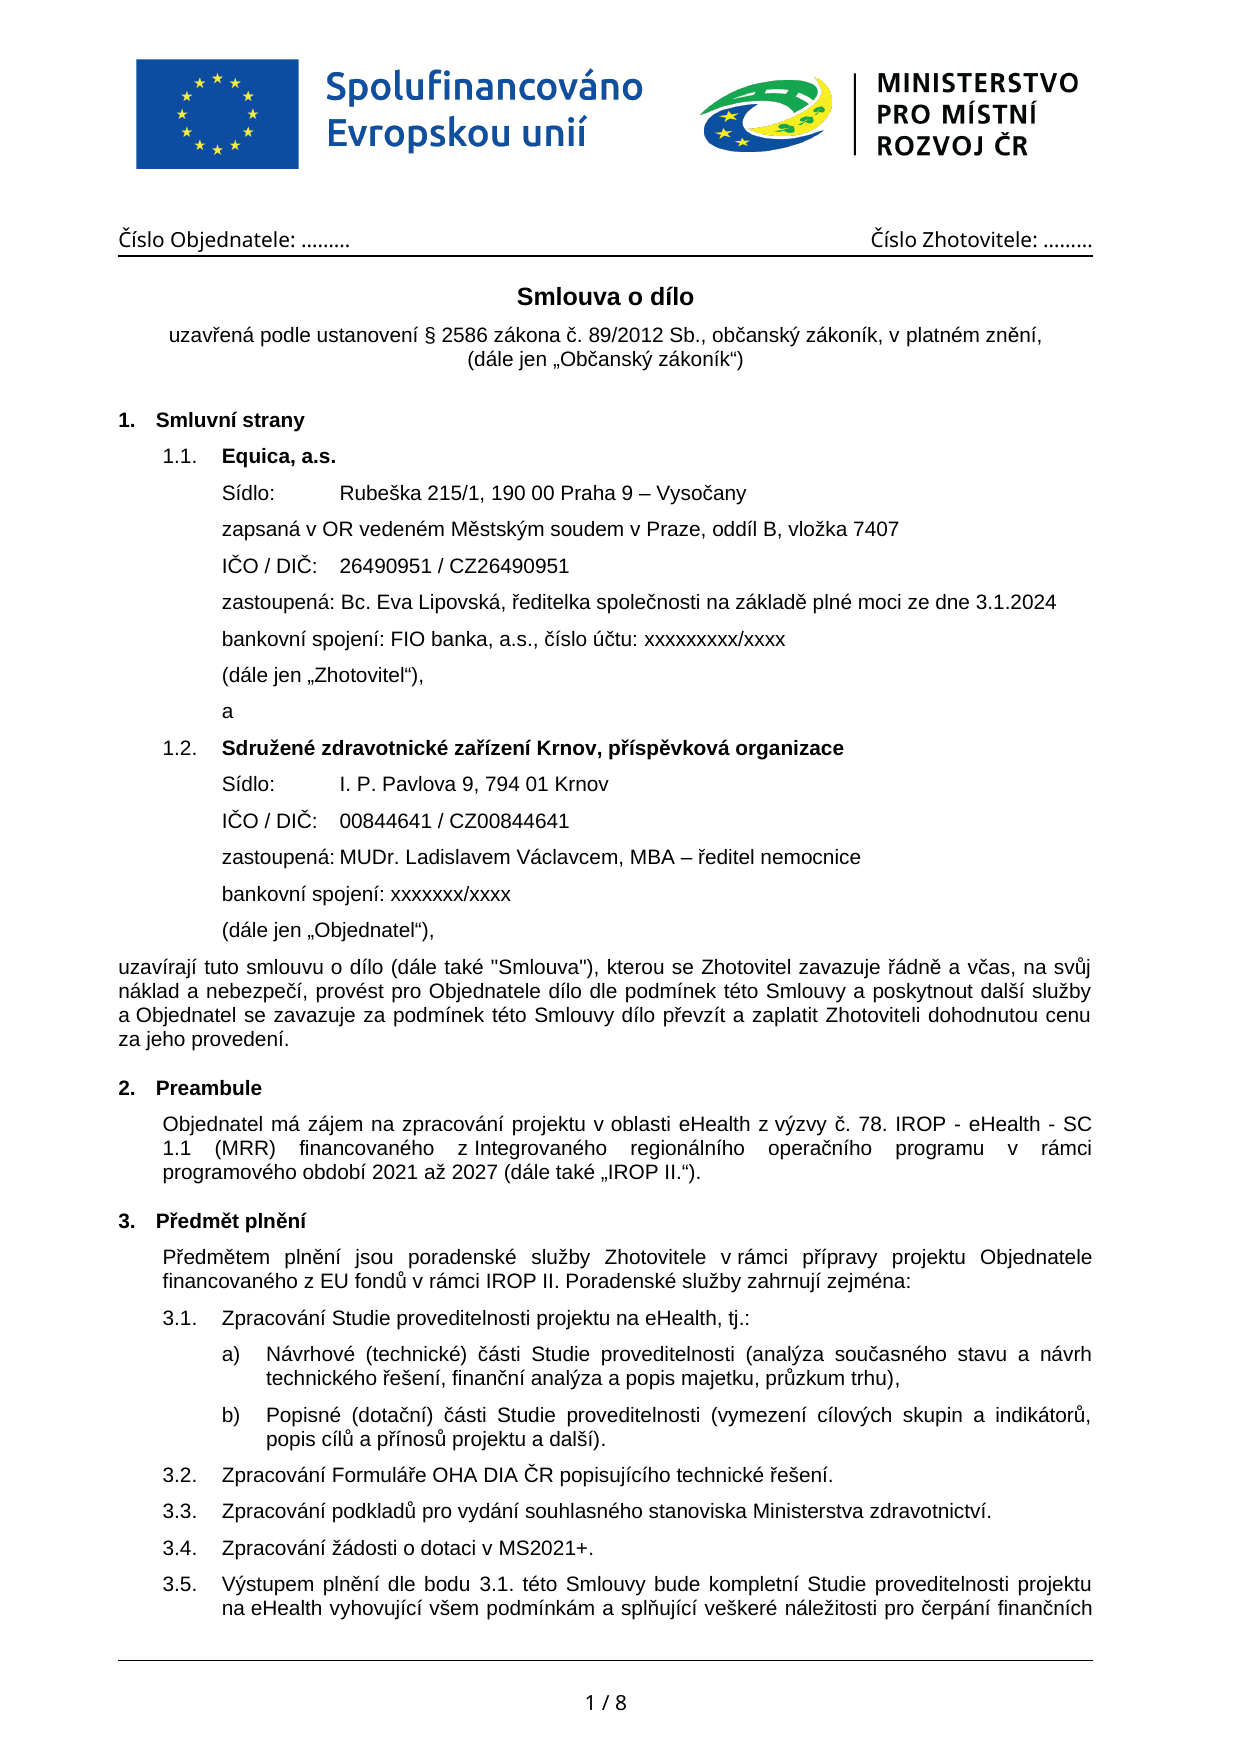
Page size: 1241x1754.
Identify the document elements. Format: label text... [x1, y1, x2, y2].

text zastoupená: Bc. Eva Lipovská, ředitelka společnosti na základě plné moci ze dne 3.1.2024 [222, 590, 1093, 614]
list (dále jen „Zhotovitel“), [201, 663, 1093, 687]
list IČO / DIČ: 00844641 / CZ00844641 [201, 809, 1093, 833]
list zapsaná v OR vedeném Městským soudem v Praze, oddíl B, vložka 7407 [222, 517, 1093, 541]
subtitle Preambule [118, 1075, 1093, 1099]
list Návrhové (technické) části Studie proveditelnosti (analýza současného stavu a návrh technického řešení, finanční analýza a popis majetku, průzkum trhu), [222, 1342, 1093, 1390]
text Equica, a.s. [162, 444, 1093, 468]
list a [201, 699, 1093, 723]
text Objednatel má zájem na zpracování projektu v oblasti eHealth z výzvy č. 78. IROP - eHealth - SC 1.1 (MRR) financovaného z Integrovaného regionálního operačního programu v rámci programového období 2021 až 2027 (dále také „IROP II.“). [162, 1112, 1093, 1184]
list Sídlo: I. P. Pavlova 9, 794 01 Krnov [201, 772, 1093, 796]
title uzavřená podle ustanovení § 2586 zákona č. 89/2012 Sb., občanský zákoník, v platném znění, (dále jen „Občanský zákoník“) [118, 323, 1093, 371]
text Sdružené zdravotnické zařízení Krnov, příspěvková organizace [162, 736, 1093, 760]
list Sídlo: Rubeška 215/1, 190 00 Praha 9 – Vysočany [222, 481, 1093, 504]
list IČO / DIČ: 26490951 / CZ26490951 [222, 553, 1093, 577]
list zastoupená: MUDr. Ladislavem Václavcem, MBA – ředitel nemocnice [201, 845, 1093, 869]
text uzavírají tuto smlouvu o dílo (dále také "Smlouva"), kterou se Zhotovitel zavazuje řádně a včas, na svůj náklad a nebezpečí, provést pro Objednatele dílo dle podmínek této Smlouvy a poskytnout další služby a Objednatel se zavazuje za podmínek této Smlouvy dílo převzít a zaplatit Zhotoviteli dohodnutou cenu za jeho provedení. [118, 954, 1093, 1050]
list bankovní spojení: FIO banka, a.s., číslo účtu: xxxxxxxxx/xxxx [222, 626, 1093, 650]
text Zpracování podkladů pro vydání souhlasného stanoviska Ministerstva zdravotnictví. [162, 1499, 1093, 1523]
list Popisné (dotační) části Studie proveditelnosti (vymezení cílových skupin a indikátorů, popis cílů a přínosů projektu a další). [222, 1402, 1093, 1450]
text Zpracování Formuláře OHA DIA ČR popisujícího technické řešení. [162, 1463, 1093, 1487]
text Zpracování žádosti o dotaci v MS2021+. [162, 1536, 1093, 1560]
subtitle Smluvní strany [118, 408, 1093, 432]
title Smlouva o dílo [118, 282, 1093, 311]
subtitle Předmět plnění [118, 1209, 1093, 1233]
text Zpracování Studie proveditelnosti projektu na eHealth, tj.: [162, 1306, 1093, 1329]
list bankovní spojení: xxxxxxx/xxxx [201, 882, 1093, 906]
list (dále jen „Objednatel“), [201, 918, 1093, 942]
list Předmětem plnění jsou poradenské služby Zhotovitele v rámci přípravy projektu Objednatele financovaného z EU fondů v rámci IROP II. Poradenské služby zahrnují zejména: [162, 1245, 1093, 1293]
picture [133, 56, 1078, 172]
